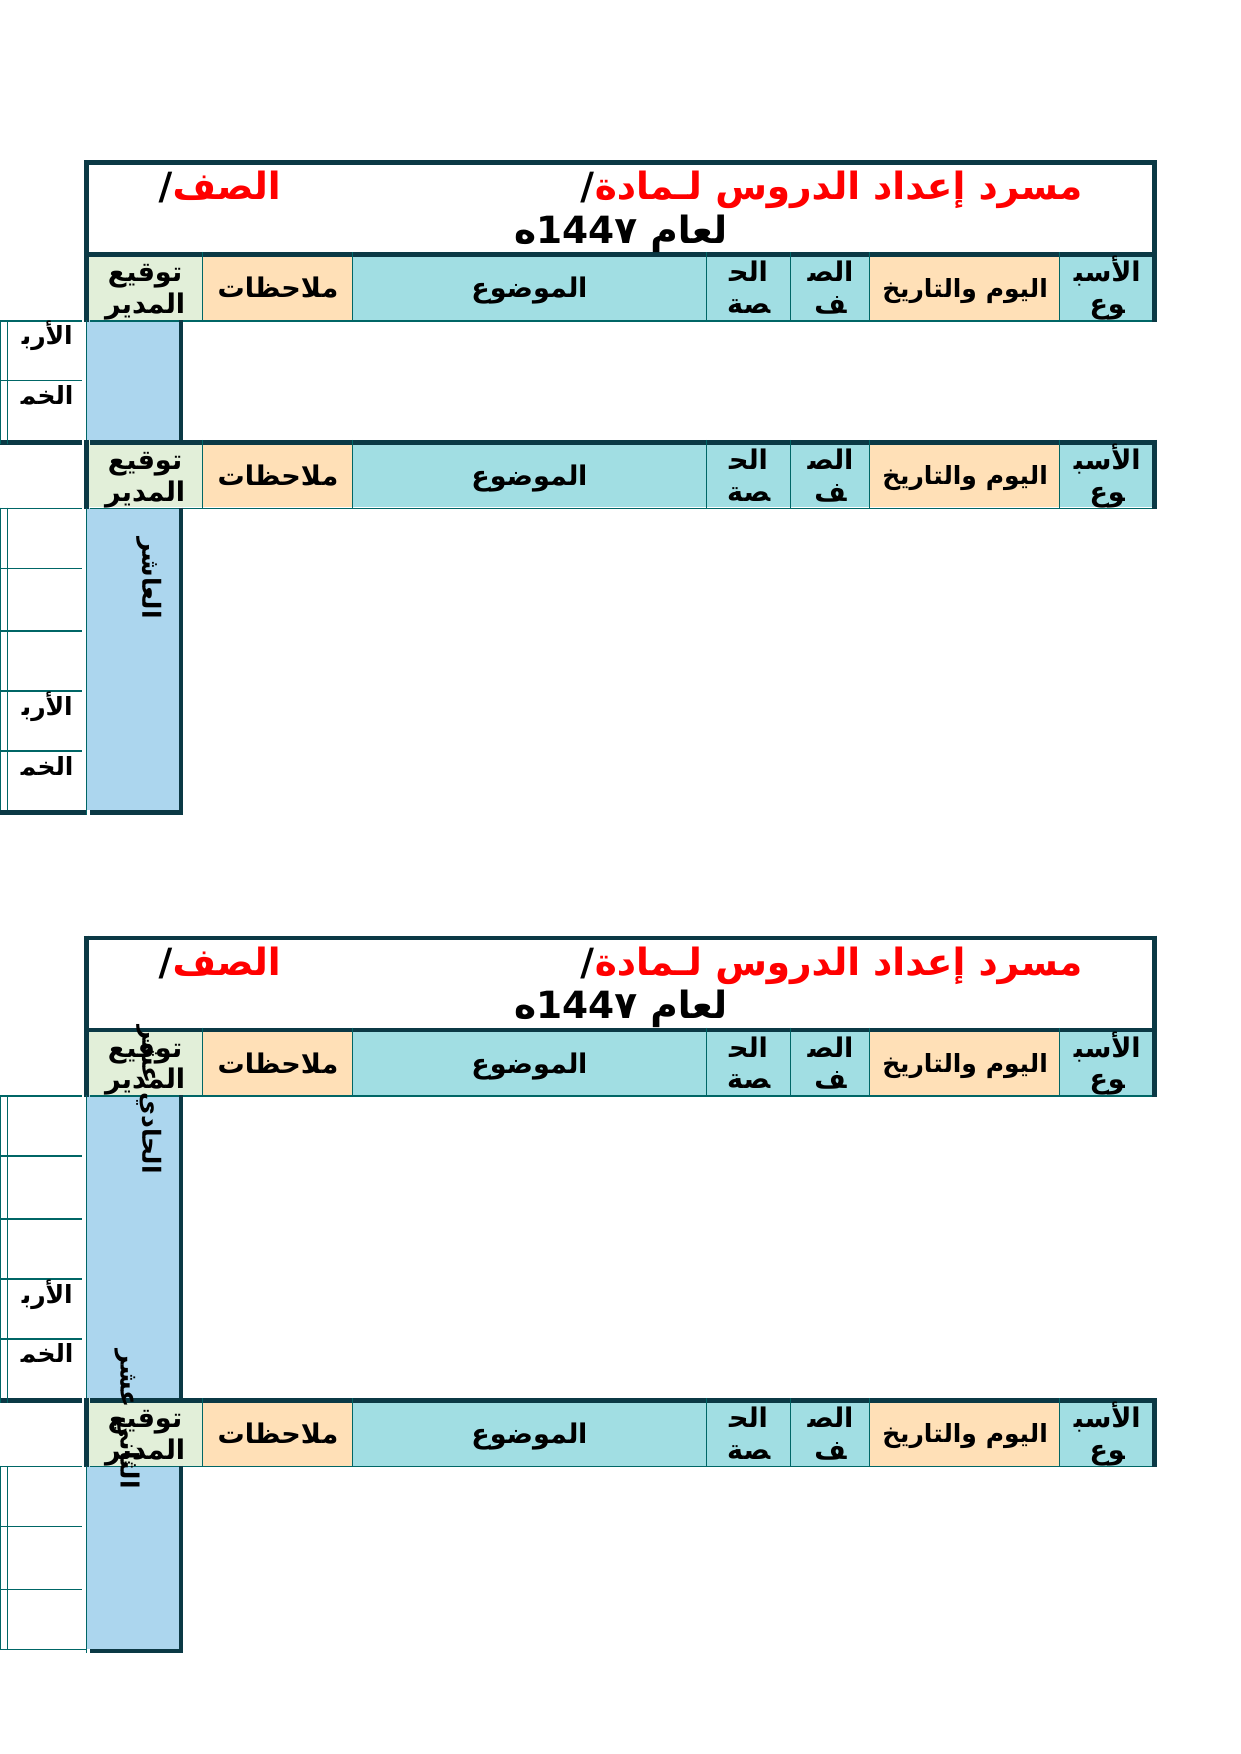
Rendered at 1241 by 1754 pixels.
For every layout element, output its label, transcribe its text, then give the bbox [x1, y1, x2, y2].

table_cell اليوم والتاريخ [870, 1403, 1059, 1466]
table_cell ملاحظات [203, 257, 352, 320]
table_cell الصف [791, 257, 869, 320]
table_cell العاشر [87, 508, 179, 810]
table_cell ملاحظات [203, 1032, 352, 1095]
table_cell الموضوع [353, 445, 706, 507]
table_cell ملاحظات [203, 1403, 352, 1466]
table_cell توقيع المدير [89, 1398, 202, 1466]
table_cell الأسبوع [1060, 257, 1152, 320]
table_cell الحادي عشر [87, 1095, 179, 1398]
table_cell الأسبوع [1060, 1403, 1152, 1466]
table_cell توقيع المدير [89, 440, 202, 507]
table_cell الموضوع [353, 1403, 706, 1466]
table_cell توقيع المدير [89, 1032, 202, 1095]
table_cell الصف [791, 445, 869, 507]
table_cell ملاحظات [203, 445, 352, 507]
table_cell الموضوع [353, 1032, 706, 1095]
table_cell اليوم والتاريخ [870, 1032, 1059, 1095]
table_cell الصف [791, 1403, 869, 1466]
table_cell الموضوع [353, 257, 706, 320]
table_cell اليوم والتاريخ [870, 257, 1059, 320]
table_cell الحصة [707, 1403, 790, 1466]
table_cell الحصة [707, 1032, 790, 1095]
table_header مسرد إعداد الدروس لـمادة/ الصف/ لعام 144٧ه [89, 940, 1152, 1028]
table_cell الحصة [707, 445, 790, 507]
table_cell الصف [791, 1032, 869, 1095]
table_cell اليوم والتاريخ [870, 445, 1059, 507]
table_cell الثاني عشر [87, 1466, 179, 1649]
table_cell توقيع المدير [89, 257, 202, 320]
table_header مسرد إعداد الدروس لـمادة/ الصف/ لعام 144٧ه [89, 165, 1152, 252]
table_cell الأسبوع [1060, 1032, 1152, 1095]
table_cell الأسبوع [1060, 445, 1152, 507]
table_cell الحصة [707, 257, 790, 320]
